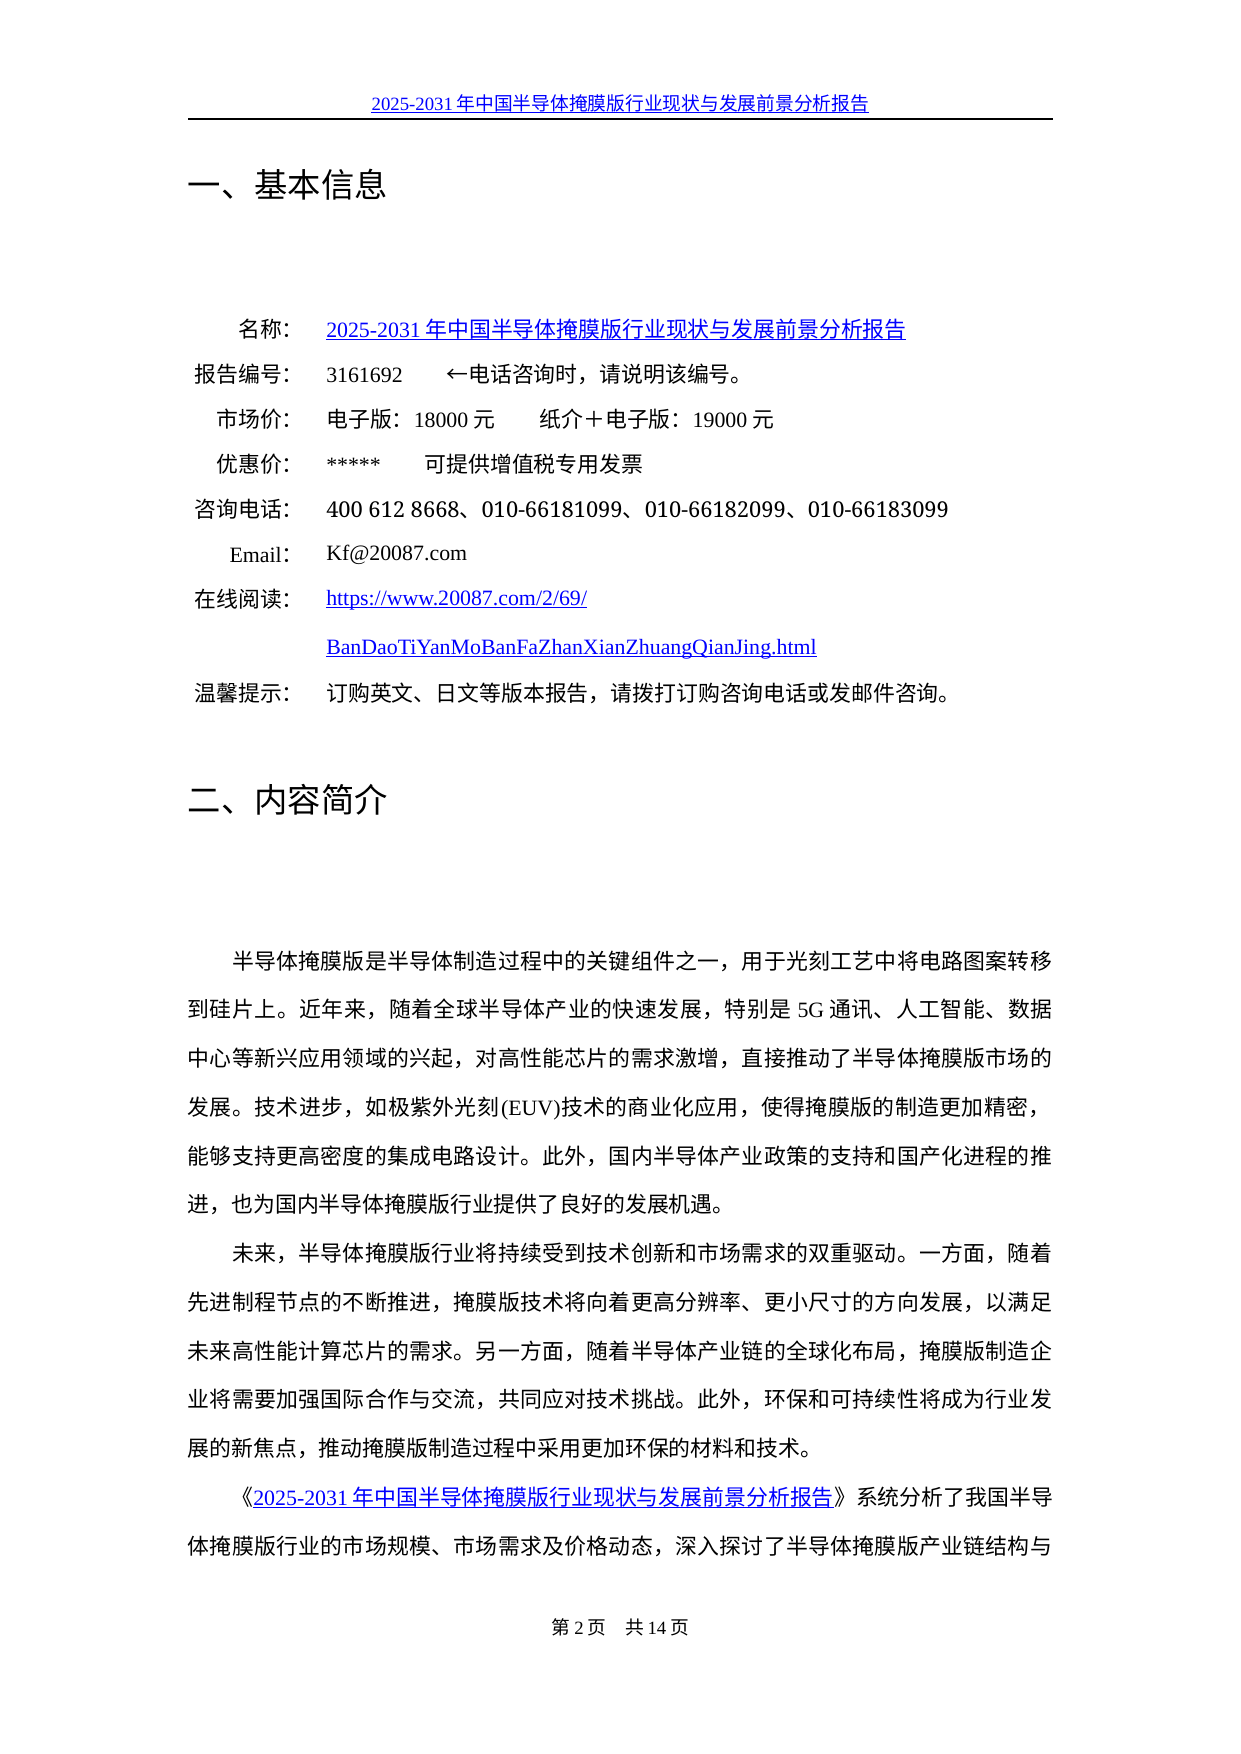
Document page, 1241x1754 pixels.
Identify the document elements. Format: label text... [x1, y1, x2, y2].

table_cell 电子版：18000 元 纸介＋电子版：19000 元 [315, 402, 1073, 447]
table_cell [315, 582, 1073, 675]
table_cell ***** 可提供增值税专用发票 [315, 447, 1073, 492]
table_cell 400 612 8668、010-66181099、010-66182099、010-66183099 [315, 492, 1073, 537]
table_cell Email： [167, 537, 315, 582]
table_cell 报告编号： [167, 357, 315, 402]
table_header 2025-2031年中国半导体掩膜版行业现状与发展前景分析报告 [315, 312, 1073, 357]
table_header 名称： [167, 312, 315, 357]
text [187, 943, 1053, 1561]
table_cell 温馨提示： [167, 675, 315, 720]
table_cell 在线阅读： [167, 582, 315, 675]
table_cell 订购英文、日文等版本报告，请拨打订购咨询电话或发邮件咨询。 [315, 675, 1073, 720]
table_cell 市场价： [167, 402, 315, 447]
title 二、内容简介 [187, 766, 1053, 831]
table_cell 优惠价： [167, 447, 315, 492]
table_cell 咨询电话： [167, 492, 315, 537]
table_cell Kf@20087.com [315, 537, 1073, 582]
title 一、基本信息 [187, 150, 1053, 215]
table_cell 3161692 ←电话咨询时，请说明该编号。 [315, 357, 1073, 402]
